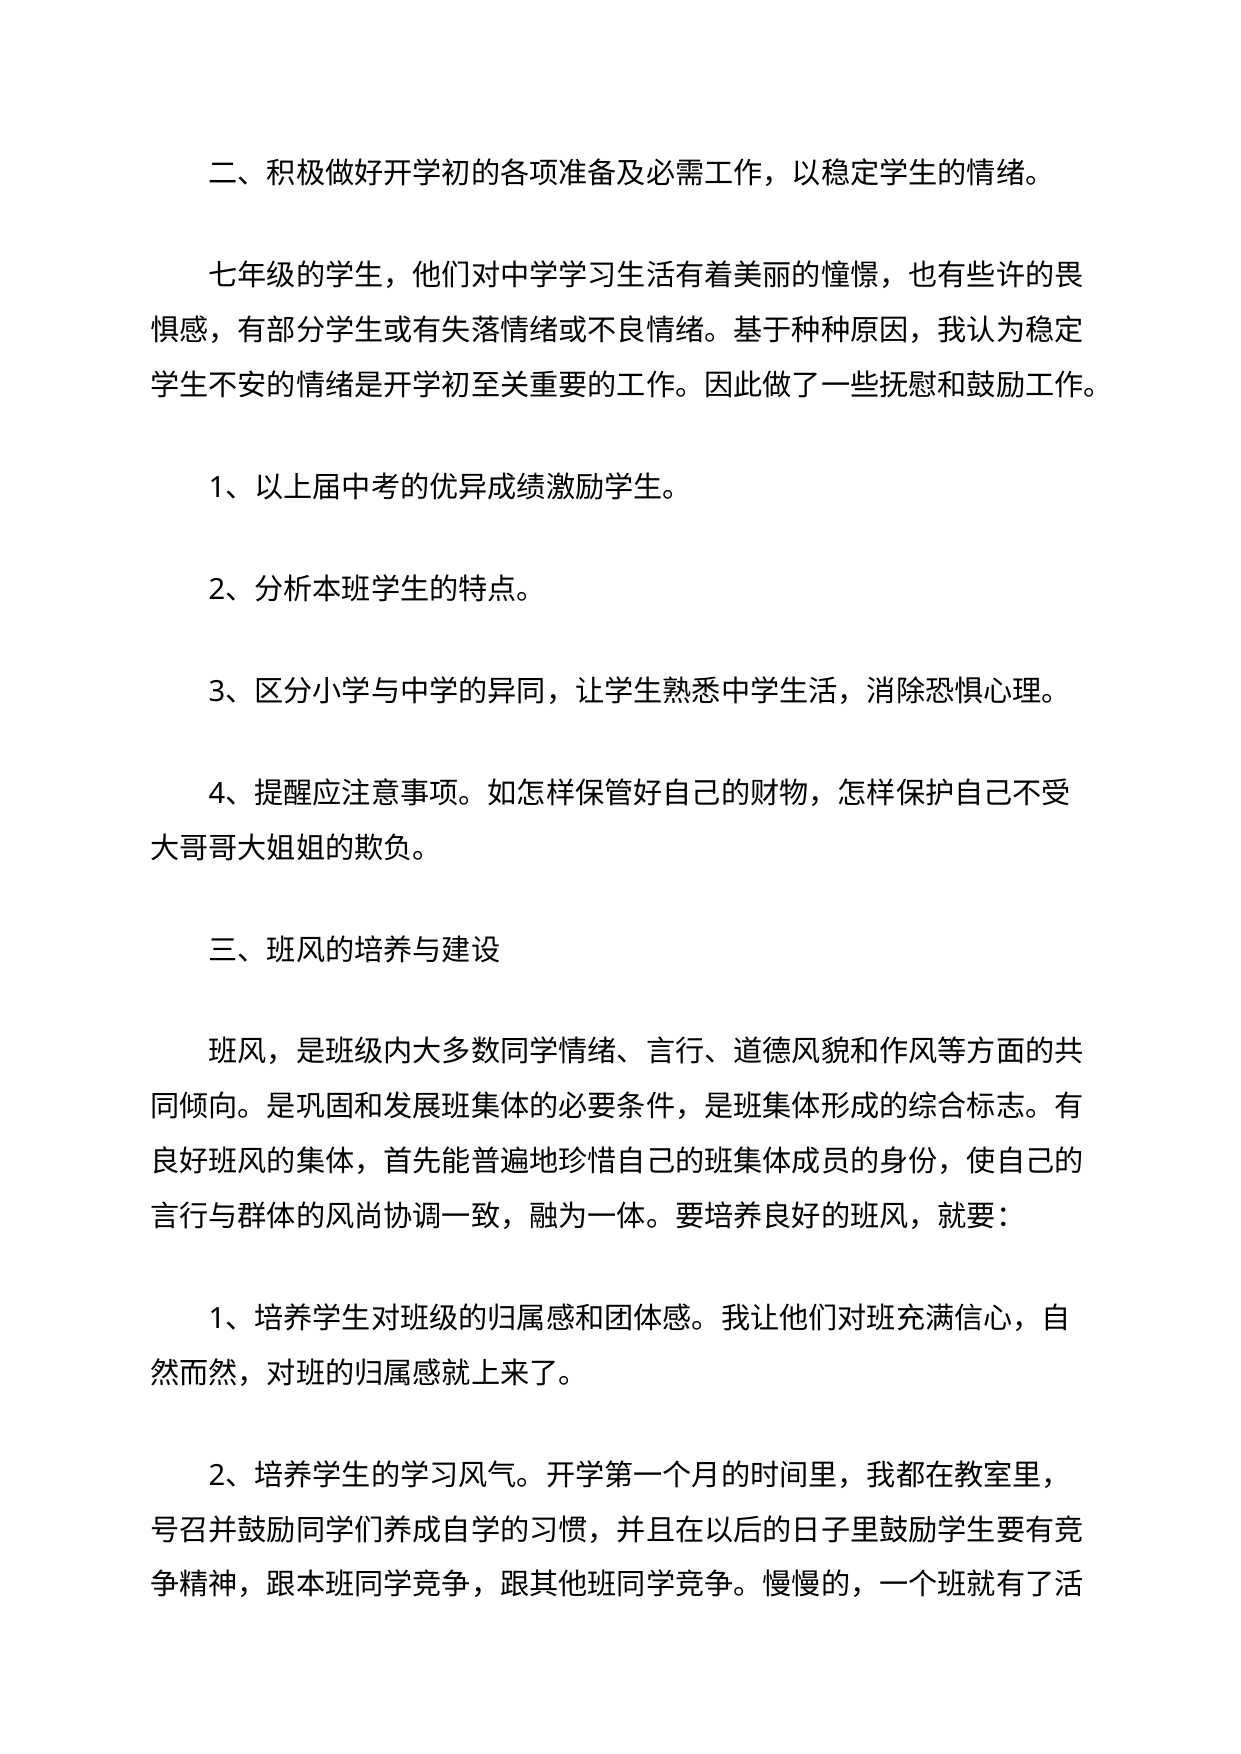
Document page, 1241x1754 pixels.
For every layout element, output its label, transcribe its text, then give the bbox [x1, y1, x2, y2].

text 三、班风的培养与建设 [150, 926, 1090, 968]
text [150, 1451, 1090, 1603]
text 4、提醒应注意事项。如怎样保管好自己的财物，怎样保护自己不受大哥哥大姐姐的欺负。 [150, 769, 1090, 867]
text 3、区分小学与中学的异同，让学生熟悉中学生活，消除恐惧心理。 [150, 667, 1090, 710]
text 1、培养学生对班级的归属感和团体感。我让他们对班充满信心，自然而然，对班的归属感就上来了。 [150, 1294, 1090, 1392]
text 2、分析本班学生的特点。 [150, 565, 1090, 608]
text 1、以上届中考的优异成绩激励学生。 [150, 463, 1090, 506]
text 二、积极做好开学初的各项准备及必需工作，以稳定学生的情绪。 [150, 150, 1090, 192]
text 班风，是班级内大多数同学情绪、言行、道德风貌和作风等方面的共同倾向。是巩固和发展班集体的必要条件，是班集体形成的综合标志。有良好班风的集体，首先能普遍地珍惜自己的班集体成员的身份，使自己的言行与群体的风尚协调一致，融为一体。要培养良好的班风，就要： [150, 1028, 1090, 1235]
text 七年级的学生，他们对中学学习生活有着美丽的憧憬，也有些许的畏惧感，有部分学生或有失落情绪或不良情绪。基于种种原因，我认为稳定学生不安的情绪是开学初至关重要的工作。因此做了一些抚慰和鼓励工作。 [150, 252, 1090, 404]
